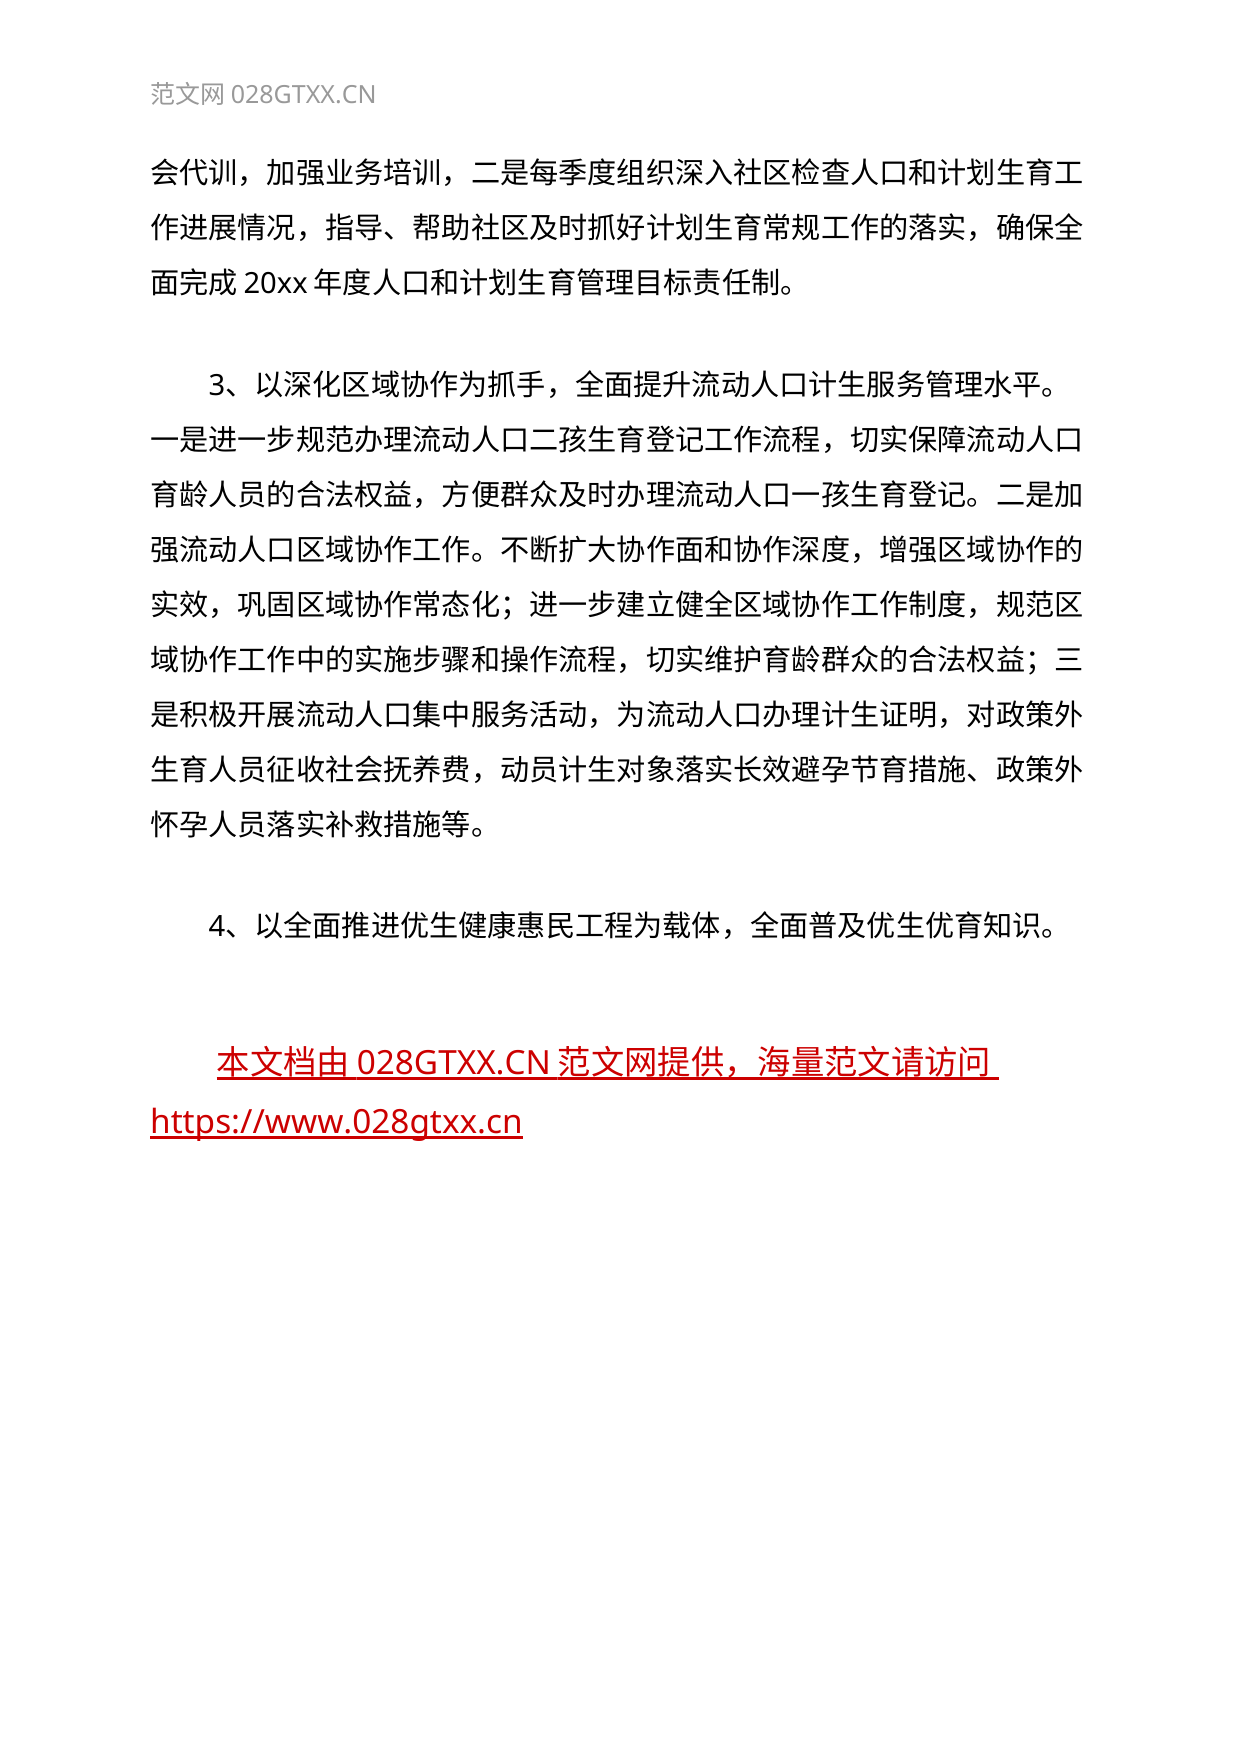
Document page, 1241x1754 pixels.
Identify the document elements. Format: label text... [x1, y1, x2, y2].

text 本文档由028GTXX.CN范文网提供，海量范文请访问 https://www.028gtxx.cn [150, 1036, 1090, 1143]
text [150, 150, 1090, 302]
text 3、以深化区域协作为抓手，全面提升流动人口计生服务管理水平。一是进一步规范办理流动人口二孩生育登记工作流程，切实保障流动人口育龄人员的合法权益，方便群众及时办理流动人口一孩生育登记。二是加强流动人口区域协作工作。不断扩大协作面和协作深度，增强区域协作的实效，巩固区域协作常态化；进一步建立健全区域协作工作制度，规范区域协作工作中的实施步骤和操作流程，切实维护育龄群众的合法权益；三是积极开展流动人口集中服务活动，为流动人口办理计生证明，对政策外生育人员征收社会抚养费，动员计生对象落实长效避孕节育措施、政策外怀孕人员落实补救措施等。 [150, 362, 1090, 843]
text 4、以全面推进优生健康惠民工程为载体，全面普及优生优育知识。 [150, 903, 1090, 945]
